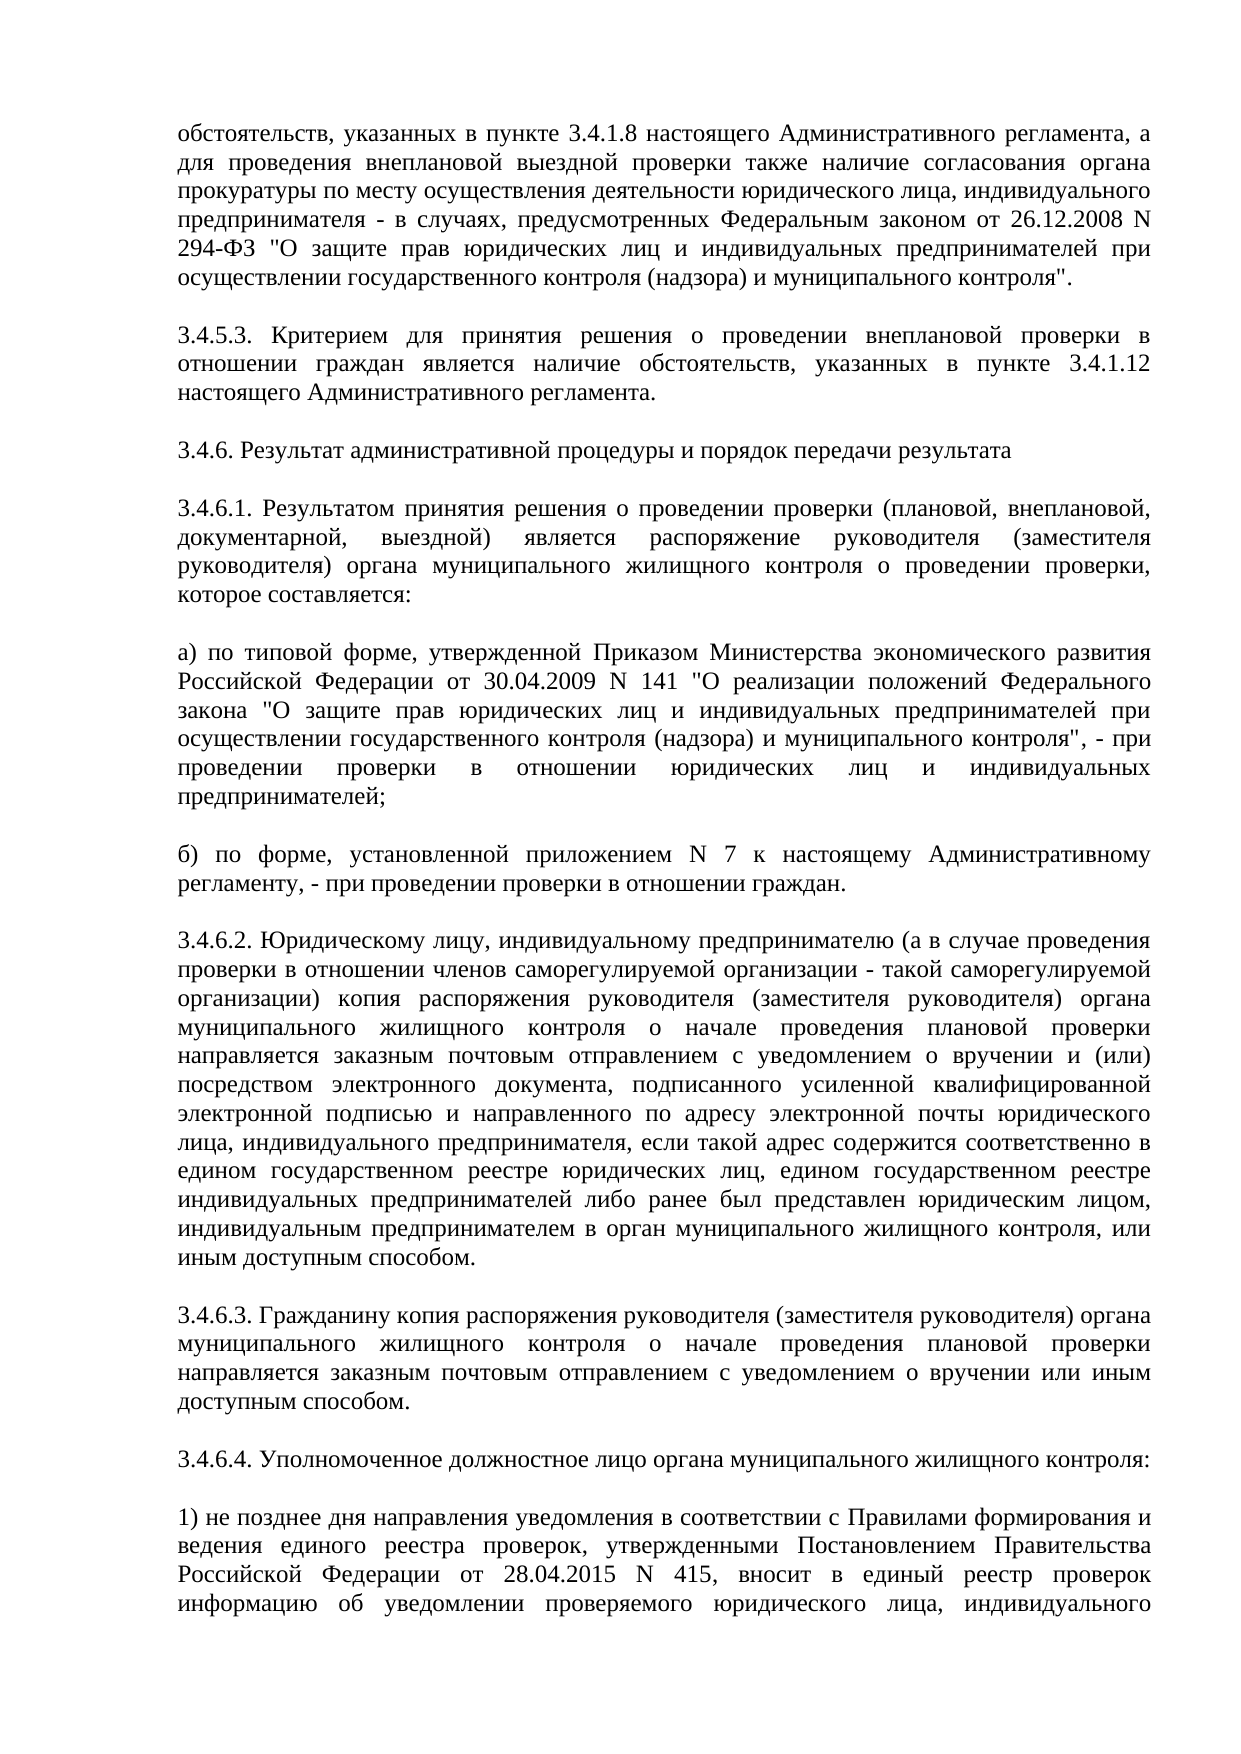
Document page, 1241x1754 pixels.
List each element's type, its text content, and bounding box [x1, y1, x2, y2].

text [177, 118, 1152, 291]
text 3.4.6. Результат административной процедуры и порядок передачи результата [177, 435, 1152, 464]
text 3.4.6.3. Гражданину копия распоряжения руководителя (заместителя руководителя) органа муниципального жилищного контроля о начале проведения плановой проверки направляется заказным почтовым отправлением с уведомлением о вручении или иным доступным способом. [177, 1300, 1152, 1415]
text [177, 1502, 1152, 1617]
text 3.4.6.1. Результатом принятия решения о проведении проверки (плановой, внеплановой, документарной, выездной) является распоряжение руководителя (заместителя руководителя) органа муниципального жилищного контроля о проведении проверки, которое составляется: [177, 493, 1152, 608]
text 3.4.5.3. Критерием для принятия решения о проведении внеплановой проверки в отношении граждан является наличие обстоятельств, указанных в пункте 3.4.1.12 настоящего Административного регламента. [177, 320, 1152, 406]
text б) по форме, установленной приложением N 7 к настоящему Административному регламенту, - при проведении проверки в отношении граждан. [177, 839, 1152, 896]
text а) по типовой форме, утвержденной Приказом Министерства экономического развития Российской Федерации от 30.04.2009 N 141 "О реализации положений Федерального закона "О защите прав юридических лиц и индивидуальных предпринимателей при осуществлении государственного контроля (надзора) и муниципального контроля", - при проведении проверки в отношении юридических лиц и индивидуальных предпринимателей; [177, 637, 1152, 810]
text 3.4.6.4. Уполномоченное должностное лицо органа муниципального жилищного контроля: [177, 1444, 1152, 1473]
text 3.4.6.2. Юридическому лицу, индивидуальному предпринимателю (а в случае проведения проверки в отношении членов саморегулируемой организации - такой саморегулируемой организации) копия распоряжения руководителя (заместителя руководителя) органа муниципального жилищного контроля о начале проведения плановой проверки направляется заказным почтовым отправлением с уведомлением о вручении и (или) посредством электронного документа, подписанного усиленной квалифицированной электронной подписью и направленного по адресу электронной почты юридического лица, индивидуального предпринимателя, если такой адрес содержится соответственно в едином государственном реестре юридических лиц, едином государственном реестре индивидуальных предпринимателей либо ранее был представлен юридическим лицом, индивидуальным предпринимателем в орган муниципального жилищного контроля, или иным доступным способом. [177, 926, 1152, 1271]
